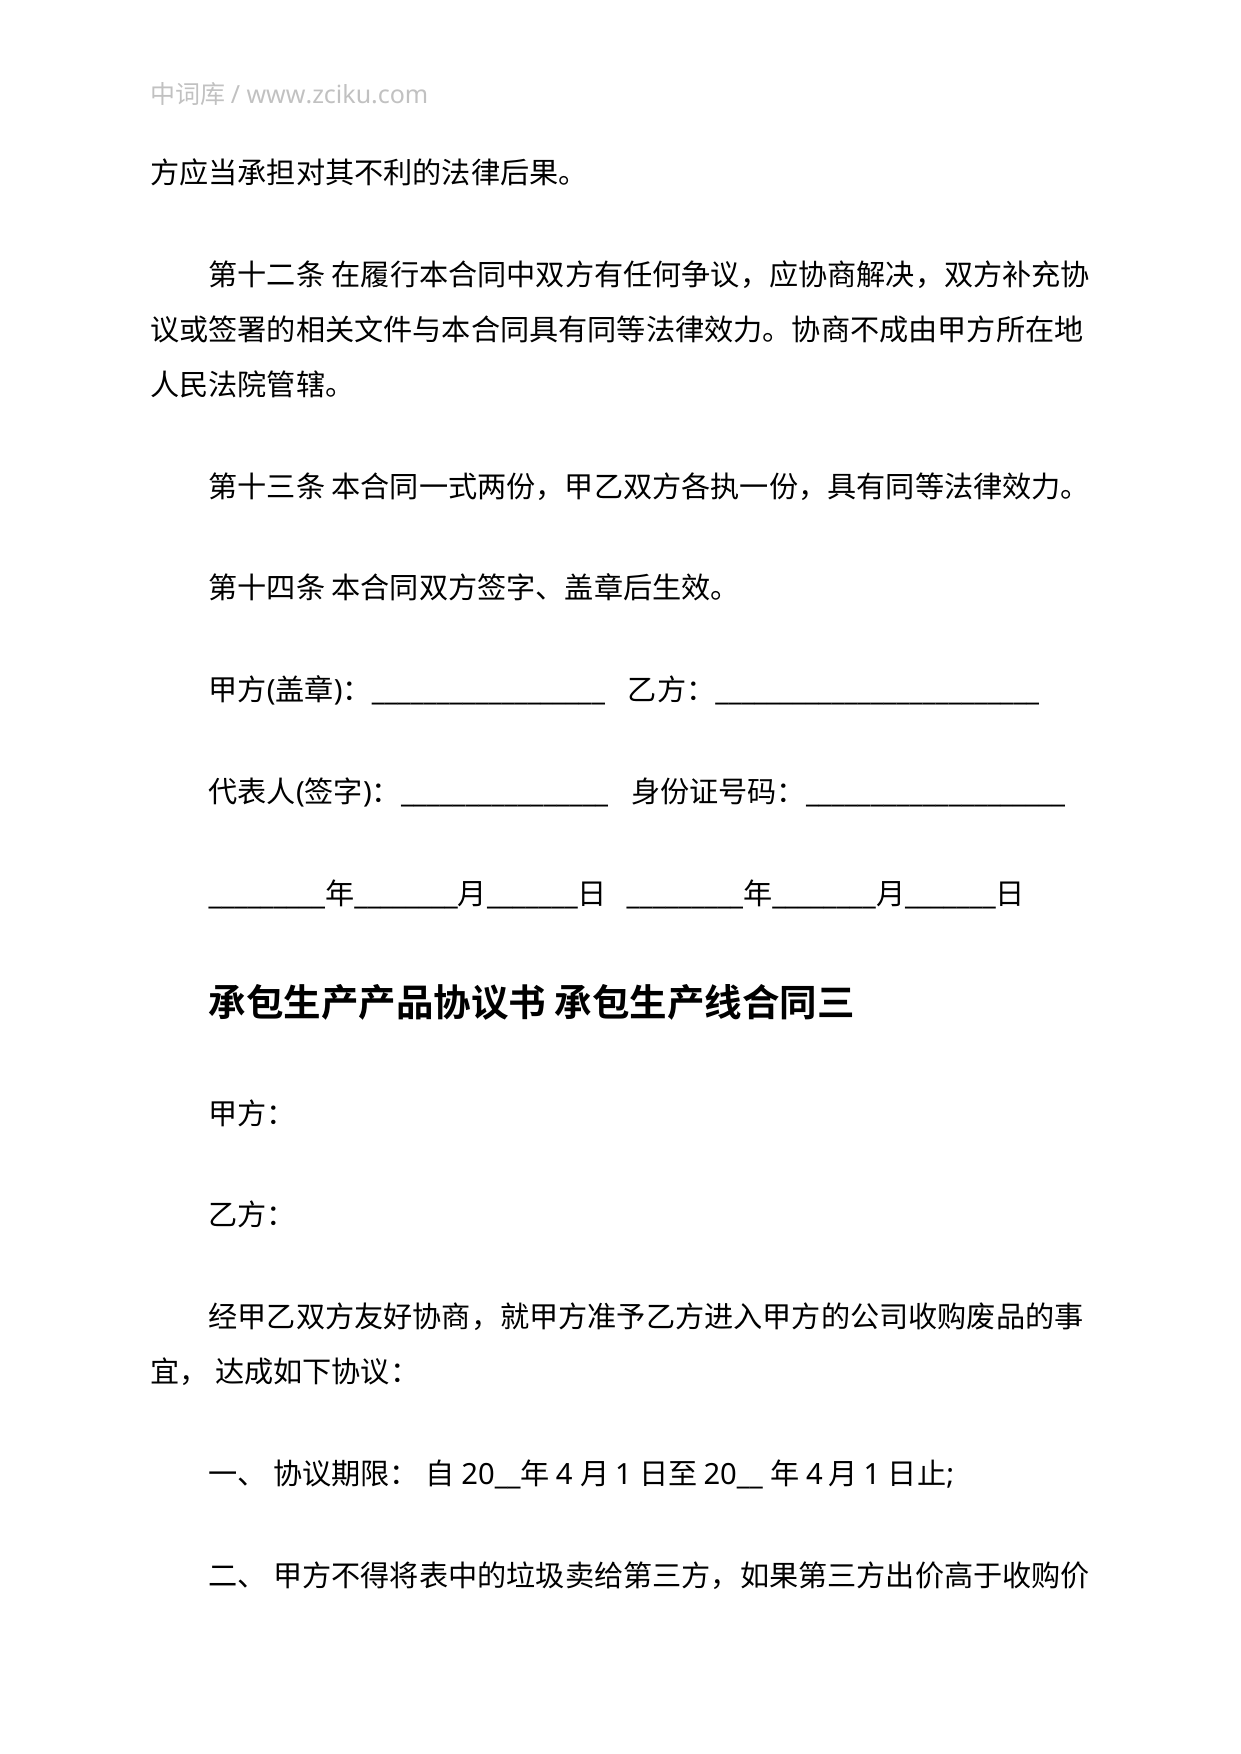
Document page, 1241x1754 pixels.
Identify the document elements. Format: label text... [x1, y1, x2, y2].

text 代表人(签字)：________________ 身份证号码：____________________ [150, 769, 1090, 811]
text 乙方： [150, 1192, 1090, 1234]
text 第十三条 本合同一式两份，甲乙双方各执一份，具有同等法律效力。 [150, 463, 1090, 506]
text 甲方(盖章)：__________________ 乙方：_________________________ [150, 667, 1090, 709]
text _________年________月_______日 _________年________月_______日 [150, 871, 1090, 913]
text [150, 150, 1090, 192]
text 承包生产产品协议书 承包生产线合同三 [150, 973, 1090, 1027]
text 甲方： [150, 1090, 1090, 1132]
text 经甲乙双方友好协商，就甲方准予乙方进入甲方的公司收购废品的事宜， 达成如下协议： [150, 1294, 1090, 1391]
text 一、 协议期限： 自 20__年4 月1 日至20__ 年 4月1 日止; [150, 1450, 1090, 1493]
text 第十四条 本合同双方签字、盖章后生效。 [150, 565, 1090, 607]
text 第十二条 在履行本合同中双方有任何争议，应协商解决，双方补充协议或签署的相关文件与本合同具有同等法律效力。协商不成由甲方所在地人民法院管辖。 [150, 252, 1090, 404]
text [150, 1552, 1090, 1595]
